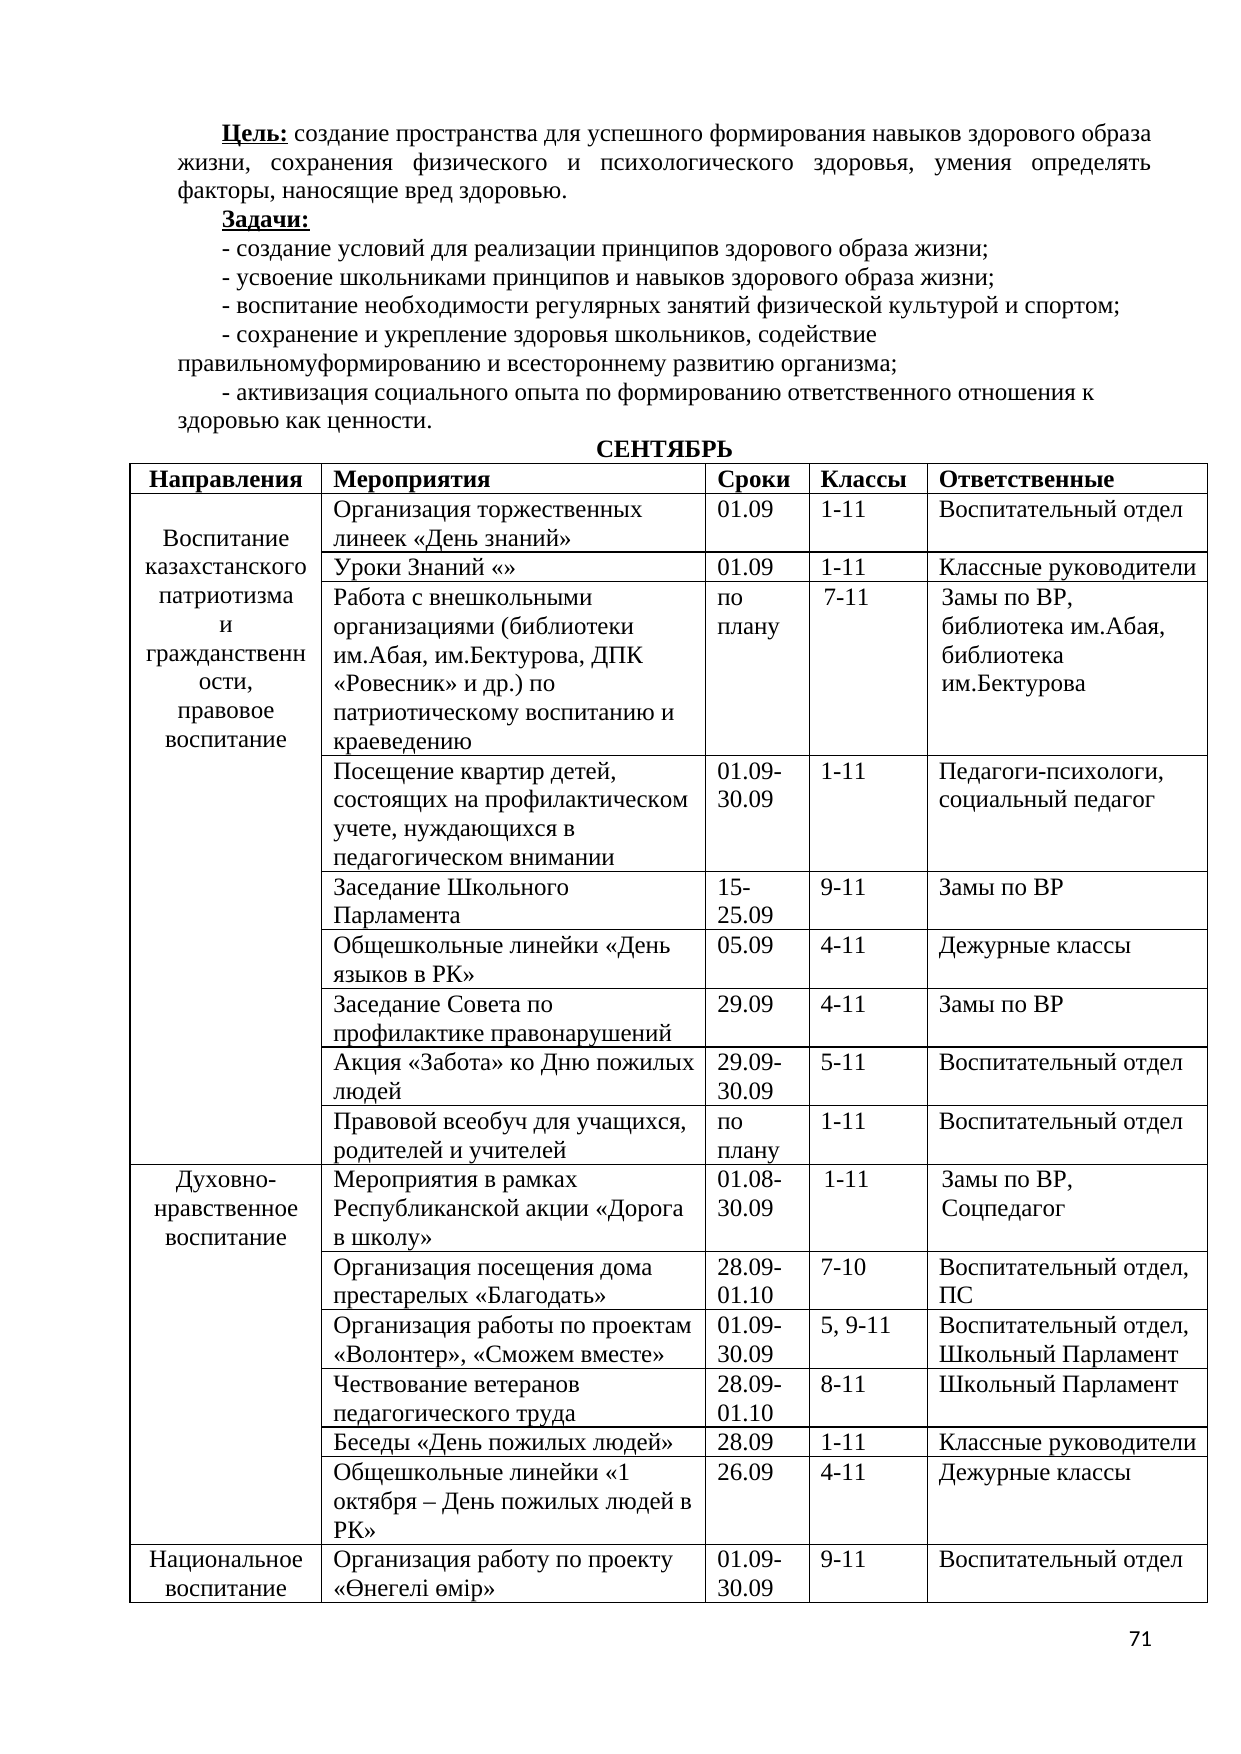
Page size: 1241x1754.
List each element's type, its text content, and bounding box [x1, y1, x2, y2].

text - создание условий для реализации принципов здорового образа жизни; [177, 233, 1152, 262]
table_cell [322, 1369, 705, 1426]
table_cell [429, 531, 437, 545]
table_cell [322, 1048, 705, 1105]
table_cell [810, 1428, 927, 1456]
text - активизация социального опыта по формированию ответственного отношения к здоровью как ценности. [177, 377, 1152, 434]
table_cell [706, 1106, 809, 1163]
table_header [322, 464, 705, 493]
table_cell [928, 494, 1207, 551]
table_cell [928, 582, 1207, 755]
text - сохранение и укрепление здоровья школьников, содействие правильномуформированию и всестороннему развитию организма; [177, 319, 1152, 377]
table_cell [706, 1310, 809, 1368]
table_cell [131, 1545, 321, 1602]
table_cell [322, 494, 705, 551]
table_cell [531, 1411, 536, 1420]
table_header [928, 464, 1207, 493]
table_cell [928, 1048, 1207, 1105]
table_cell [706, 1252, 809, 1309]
list СЕНТЯБРЬ [177, 434, 1152, 463]
text - усвоение школьниками принципов и навыков здорового образа жизни; [177, 262, 1152, 291]
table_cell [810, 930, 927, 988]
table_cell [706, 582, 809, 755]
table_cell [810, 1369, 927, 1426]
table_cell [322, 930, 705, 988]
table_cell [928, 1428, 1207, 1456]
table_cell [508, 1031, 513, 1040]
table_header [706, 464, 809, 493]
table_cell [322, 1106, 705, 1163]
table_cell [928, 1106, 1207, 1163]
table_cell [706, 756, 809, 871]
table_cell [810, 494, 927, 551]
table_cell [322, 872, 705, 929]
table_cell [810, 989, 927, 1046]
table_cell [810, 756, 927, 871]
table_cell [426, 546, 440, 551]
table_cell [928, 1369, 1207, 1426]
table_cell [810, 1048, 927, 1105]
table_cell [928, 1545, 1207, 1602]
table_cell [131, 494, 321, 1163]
text Цель: создание пространства для успешного формирования навыков здорового образа жизни, сохранения физического и психологического здоровья, умения определять факторы, наносящие вред здоровью. [177, 118, 1152, 204]
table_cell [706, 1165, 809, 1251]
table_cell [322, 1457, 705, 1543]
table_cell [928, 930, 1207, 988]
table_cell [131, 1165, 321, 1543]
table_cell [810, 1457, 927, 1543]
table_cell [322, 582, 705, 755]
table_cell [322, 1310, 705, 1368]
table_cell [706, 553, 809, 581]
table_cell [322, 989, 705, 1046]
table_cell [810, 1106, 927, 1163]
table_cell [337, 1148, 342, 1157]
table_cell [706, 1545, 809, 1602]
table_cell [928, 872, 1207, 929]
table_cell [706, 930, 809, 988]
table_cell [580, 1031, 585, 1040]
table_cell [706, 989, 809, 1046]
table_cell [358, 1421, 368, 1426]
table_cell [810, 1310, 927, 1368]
text Задачи: [177, 204, 1152, 233]
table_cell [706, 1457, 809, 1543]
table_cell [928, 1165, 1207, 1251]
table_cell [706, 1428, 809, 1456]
text - воспитание необходимости регулярных занятий физической культурой и спортом; [177, 291, 1152, 319]
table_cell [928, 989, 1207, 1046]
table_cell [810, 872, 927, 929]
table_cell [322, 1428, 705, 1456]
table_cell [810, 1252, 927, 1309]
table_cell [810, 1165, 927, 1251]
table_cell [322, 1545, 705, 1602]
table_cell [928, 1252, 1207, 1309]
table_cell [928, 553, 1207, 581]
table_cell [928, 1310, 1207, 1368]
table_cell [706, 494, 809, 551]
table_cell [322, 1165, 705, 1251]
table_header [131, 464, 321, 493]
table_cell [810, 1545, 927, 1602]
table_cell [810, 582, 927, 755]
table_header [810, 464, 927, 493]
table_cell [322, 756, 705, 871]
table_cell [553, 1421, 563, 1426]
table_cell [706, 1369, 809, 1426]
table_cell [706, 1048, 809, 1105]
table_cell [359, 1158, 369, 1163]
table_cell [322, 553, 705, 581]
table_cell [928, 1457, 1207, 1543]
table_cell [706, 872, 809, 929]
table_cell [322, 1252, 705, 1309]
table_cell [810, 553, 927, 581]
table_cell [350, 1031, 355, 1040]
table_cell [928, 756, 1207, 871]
